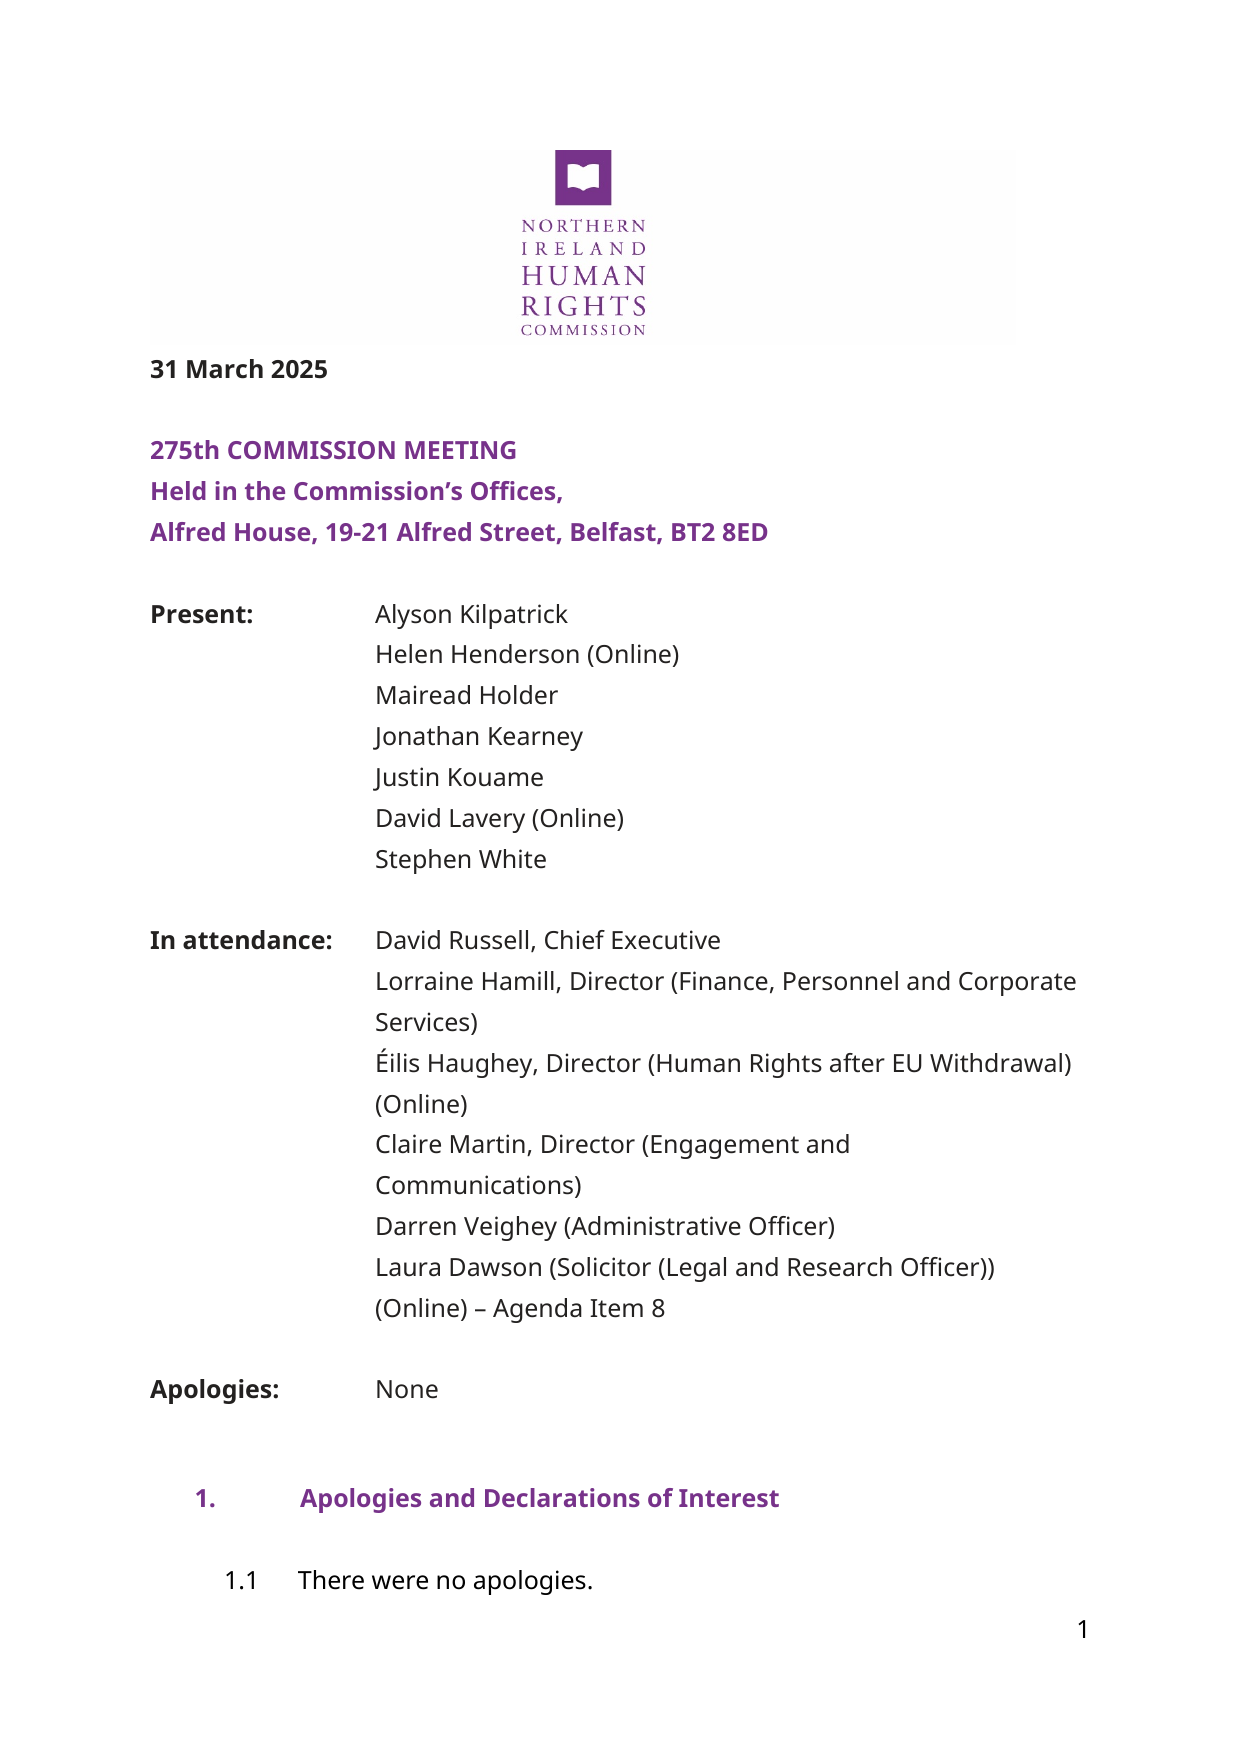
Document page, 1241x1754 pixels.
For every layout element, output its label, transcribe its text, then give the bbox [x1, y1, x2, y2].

text Claire Martin, Director (Engagement and Communications) [300, 1127, 1090, 1202]
list Apologies and Declarations of Interest [194, 1481, 1090, 1556]
text Held in the Commission’s Offices, [150, 474, 1090, 508]
list There were no apologies. [224, 1563, 1090, 1597]
text Mairead Holder [300, 678, 1090, 712]
text 275th COMMISSION MEETING [150, 433, 1090, 467]
text Laura Dawson (Solicitor (Legal and Research Officer)) (Online) – Agenda Item 8 [375, 1250, 1090, 1324]
text Darren Veighey (Administrative Officer) [375, 1209, 1090, 1243]
text 31 March 2025 [150, 351, 1090, 385]
text Apologies: None [150, 1372, 1090, 1406]
text David Lavery (Online) [300, 801, 1090, 834]
text Present: Alyson Kilpatrick [150, 596, 1090, 630]
text Éilis Haughey, Director (Human Rights after EU Withdrawal) (Online) [375, 1046, 1090, 1120]
text Helen Henderson (Online) [375, 637, 1090, 671]
text Jonathan Kearney Justin Kouame [300, 719, 1090, 794]
text Lorraine Hamill, Director (Finance, Personnel and Corporate Services) [375, 964, 1090, 1039]
text Stephen White [300, 841, 1090, 875]
text Alfred House, 19-21 Alfred Street, Belfast, BT2 8ED [150, 515, 1090, 549]
picture [150, 150, 1016, 345]
text In attendance: David Russell, Chief Executive [150, 923, 1090, 957]
